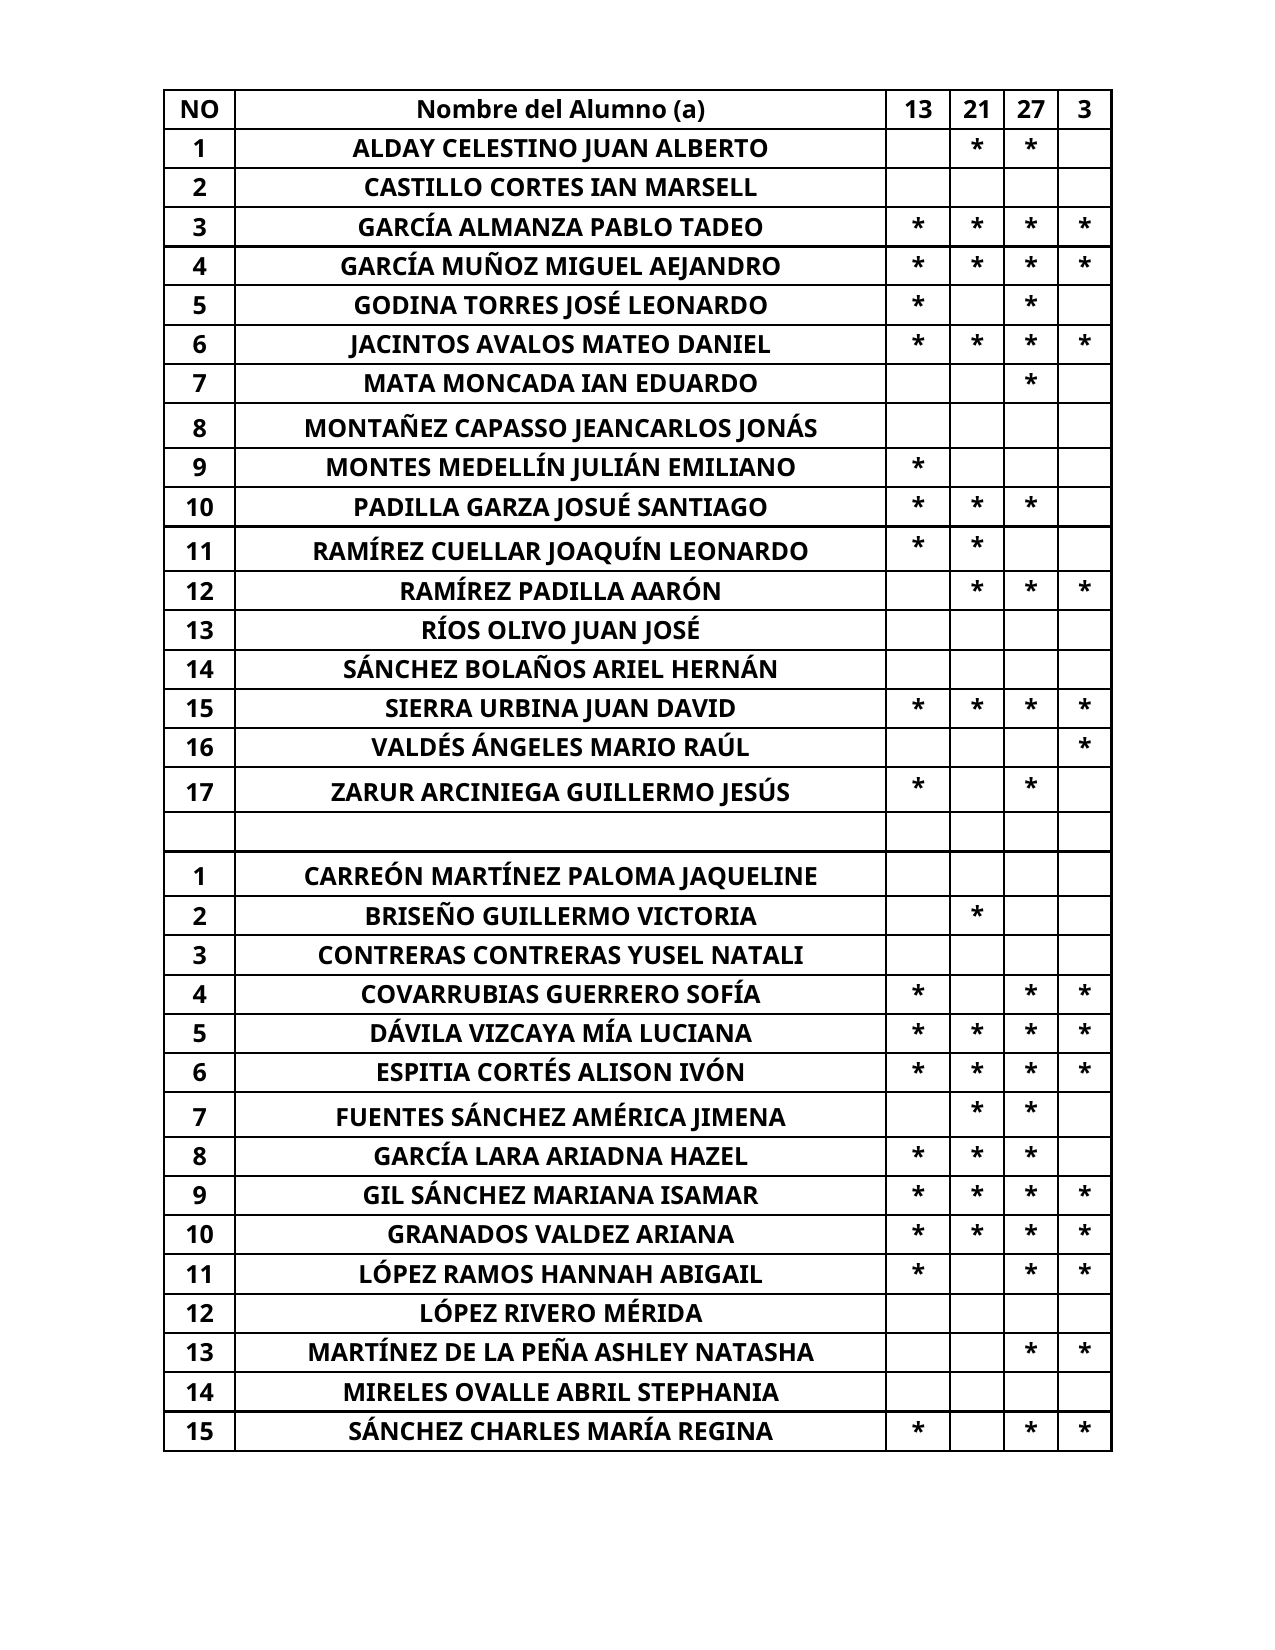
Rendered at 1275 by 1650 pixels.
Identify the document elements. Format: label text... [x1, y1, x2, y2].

table_cell * [1059, 690, 1110, 727]
table_header 21 [951, 91, 1003, 128]
table_cell [1059, 611, 1110, 649]
table_cell * [951, 488, 1003, 525]
table_cell * [1005, 488, 1057, 525]
table_cell * [887, 690, 949, 727]
table_cell [951, 1334, 1003, 1371]
table_cell 6 [165, 1054, 234, 1091]
table_cell * [1005, 1054, 1057, 1091]
table_cell * [887, 1015, 949, 1052]
table_cell SÁNCHEZ BOLAÑOS ARIEL HERNÁN [236, 651, 885, 688]
table_cell [1005, 611, 1057, 649]
table_cell [1005, 528, 1057, 570]
table_cell PADILLA GARZA JOSUÉ SANTIAGO [236, 488, 885, 525]
table_cell 13 [165, 611, 234, 649]
table_cell * [1005, 1177, 1057, 1214]
table_cell * [1005, 286, 1057, 324]
table_cell 2 [165, 169, 234, 206]
table_cell CONTRERAS CONTRERAS YUSEL NATALI [236, 936, 885, 974]
table_cell [1005, 1373, 1057, 1410]
table_cell GRANADOS VALDEZ ARIANA [236, 1216, 885, 1253]
table_cell * [887, 1413, 949, 1449]
table_cell * [887, 1255, 949, 1292]
table_cell ESPITIA CORTÉS ALISON IVÓN [236, 1054, 885, 1091]
table_cell * [1059, 1216, 1110, 1253]
table_cell [887, 651, 949, 688]
table_cell MARTÍNEZ DE LA PEÑA ASHLEY NATASHA [236, 1334, 885, 1371]
table_cell 8 [165, 404, 234, 447]
table_cell * [1005, 1216, 1057, 1253]
table_cell [887, 853, 949, 895]
table_header Nombre del Alumno (a) [236, 91, 885, 128]
table_cell * [1059, 208, 1110, 245]
table_header NO [165, 91, 234, 128]
table_cell 6 [165, 326, 234, 363]
table_cell RÍOS OLIVO JUAN JOSÉ [236, 611, 885, 649]
table_cell [951, 365, 1003, 402]
table_cell [951, 1413, 1003, 1449]
table_cell * [951, 1177, 1003, 1214]
table_cell 5 [165, 1015, 234, 1052]
table_cell * [951, 208, 1003, 245]
table_cell [1005, 449, 1057, 486]
table_cell LÓPEZ RAMOS HANNAH ABIGAIL [236, 1255, 885, 1292]
table_cell [887, 1295, 949, 1332]
table_cell ALDAY CELESTINO JUAN ALBERTO [236, 130, 885, 167]
table_cell * [951, 1093, 1003, 1136]
table_cell * [1005, 572, 1057, 609]
table_cell [1059, 1373, 1110, 1410]
table_cell GARCÍA ALMANZA PABLO TADEO [236, 208, 885, 245]
table_cell [1005, 651, 1057, 688]
table_cell * [1005, 1334, 1057, 1371]
table_cell [887, 404, 949, 447]
table_cell [1059, 130, 1110, 167]
table_cell [887, 1093, 949, 1136]
table_cell 7 [165, 365, 234, 402]
table_cell * [1005, 1093, 1057, 1136]
table_cell * [887, 286, 949, 324]
table_cell * [1005, 365, 1057, 402]
table_header 13 [887, 91, 949, 128]
table_cell [951, 169, 1003, 206]
table_cell RAMÍREZ CUELLAR JOAQUÍN LEONARDO [236, 528, 885, 570]
table_cell * [1005, 1413, 1057, 1449]
table_cell [887, 897, 949, 934]
table_cell * [887, 208, 949, 245]
table_cell [1005, 936, 1057, 974]
table_cell [1059, 936, 1110, 974]
table_cell * [1005, 326, 1057, 363]
table_cell * [951, 326, 1003, 363]
table_cell SÁNCHEZ CHARLES MARÍA REGINA [236, 1413, 885, 1449]
table_cell 14 [165, 651, 234, 688]
table_cell CASTILLO CORTES IAN MARSELL [236, 169, 885, 206]
table_cell [1059, 449, 1110, 486]
table_cell 16 [165, 729, 234, 766]
table_cell * [1059, 1015, 1110, 1052]
table_cell * [951, 130, 1003, 167]
table_cell * [1005, 248, 1057, 284]
table_cell [951, 404, 1003, 447]
table_cell * [951, 528, 1003, 570]
table_cell [1059, 169, 1110, 206]
table_header 3 [1059, 91, 1110, 128]
table_cell VALDÉS ÁNGELES MARIO RAÚL [236, 729, 885, 766]
table_cell GODINA TORRES JOSÉ LEONARDO [236, 286, 885, 324]
table_cell CARREÓN MARTÍNEZ PALOMA JAQUELINE [236, 853, 885, 895]
table_cell [951, 768, 1003, 811]
table_cell * [1005, 768, 1057, 811]
table_cell [951, 449, 1003, 486]
table_cell [951, 1255, 1003, 1292]
table_cell 7 [165, 1093, 234, 1136]
table_cell [887, 1373, 949, 1410]
table_cell [951, 1295, 1003, 1332]
table_cell * [951, 572, 1003, 609]
table_cell 2 [165, 897, 234, 934]
table_cell * [887, 768, 949, 811]
table_cell MATA MONCADA IAN EDUARDO [236, 365, 885, 402]
table_cell 4 [165, 248, 234, 284]
table_cell [951, 1373, 1003, 1410]
table_cell 9 [165, 449, 234, 486]
table_cell [1059, 813, 1110, 850]
table_cell * [951, 897, 1003, 934]
table_cell [1059, 897, 1110, 934]
table_cell DÁVILA VIZCAYA MÍA LUCIANA [236, 1015, 885, 1052]
table_cell [887, 729, 949, 766]
table_cell 3 [165, 208, 234, 245]
table_cell * [887, 326, 949, 363]
table_cell [1005, 897, 1057, 934]
table_cell * [951, 1054, 1003, 1091]
table_cell 14 [165, 1373, 234, 1410]
table_cell FUENTES SÁNCHEZ AMÉRICA JIMENA [236, 1093, 885, 1136]
table_cell MONTES MEDELLÍN JULIÁN EMILIANO [236, 449, 885, 486]
table_cell [887, 1334, 949, 1371]
table_cell * [1059, 1334, 1110, 1371]
table_cell 4 [165, 976, 234, 1013]
table_cell * [1005, 1138, 1057, 1175]
table_cell * [1005, 976, 1057, 1013]
table_cell LÓPEZ RIVERO MÉRIDA [236, 1295, 885, 1332]
table_cell 11 [165, 528, 234, 570]
table_cell * [1059, 326, 1110, 363]
table_cell * [887, 1138, 949, 1175]
table_cell [1005, 729, 1057, 766]
table_cell * [1059, 572, 1110, 609]
table_cell [1005, 169, 1057, 206]
table_cell 1 [165, 130, 234, 167]
table_cell 8 [165, 1138, 234, 1175]
table_cell [1059, 1138, 1110, 1175]
table_cell * [887, 1054, 949, 1091]
table_cell [1059, 768, 1110, 811]
table_cell [887, 130, 949, 167]
table_cell 15 [165, 690, 234, 727]
table_cell * [887, 1177, 949, 1214]
table_cell COVARRUBIAS GUERRERO SOFÍA [236, 976, 885, 1013]
table_cell [887, 813, 949, 850]
table_cell 12 [165, 1295, 234, 1332]
table_cell * [1059, 729, 1110, 766]
table_cell 1 [165, 853, 234, 895]
table_cell [887, 365, 949, 402]
table_cell [887, 936, 949, 974]
table_cell [951, 729, 1003, 766]
table_cell 12 [165, 572, 234, 609]
table_cell JACINTOS AVALOS MATEO DANIEL [236, 326, 885, 363]
table_cell 10 [165, 488, 234, 525]
table_cell [165, 813, 234, 850]
table_cell * [951, 690, 1003, 727]
table_cell [1005, 813, 1057, 850]
table_cell * [887, 976, 949, 1013]
table_cell [887, 572, 949, 609]
table_cell MIRELES OVALLE ABRIL STEPHANIA [236, 1373, 885, 1410]
table_cell * [887, 449, 949, 486]
table_cell * [1059, 1255, 1110, 1292]
table_cell 13 [165, 1334, 234, 1371]
table_cell [236, 813, 885, 850]
table_cell * [1059, 976, 1110, 1013]
table_cell 11 [165, 1255, 234, 1292]
table_cell * [951, 248, 1003, 284]
table_cell [951, 813, 1003, 850]
table_cell 17 [165, 768, 234, 811]
table_cell [951, 611, 1003, 649]
table_cell [951, 286, 1003, 324]
table_cell SIERRA URBINA JUAN DAVID [236, 690, 885, 727]
table_cell * [1059, 1177, 1110, 1214]
table_cell [951, 976, 1003, 1013]
table_cell GARCÍA LARA ARIADNA HAZEL [236, 1138, 885, 1175]
table_cell 10 [165, 1216, 234, 1253]
table_cell [1005, 404, 1057, 447]
table_cell [1059, 651, 1110, 688]
table_cell [1059, 1295, 1110, 1332]
table_cell BRISEÑO GUILLERMO VICTORIA [236, 897, 885, 934]
table_cell GIL SÁNCHEZ MARIANA ISAMAR [236, 1177, 885, 1214]
table_cell [1059, 404, 1110, 447]
table_cell ZARUR ARCINIEGA GUILLERMO JESÚS [236, 768, 885, 811]
table_cell * [1059, 248, 1110, 284]
table_cell GARCÍA MUÑOZ MIGUEL AEJANDRO [236, 248, 885, 284]
table_cell * [951, 1138, 1003, 1175]
table_cell * [1059, 1413, 1110, 1449]
table_cell [1059, 1093, 1110, 1136]
table_cell [1059, 286, 1110, 324]
table_cell * [887, 488, 949, 525]
table_cell [1059, 528, 1110, 570]
table_cell 5 [165, 286, 234, 324]
table_cell * [887, 248, 949, 284]
table_cell 9 [165, 1177, 234, 1214]
table_cell * [1005, 690, 1057, 727]
table_cell [951, 651, 1003, 688]
table_cell [887, 169, 949, 206]
table_cell * [1059, 1054, 1110, 1091]
table_cell 3 [165, 936, 234, 974]
table_cell [951, 936, 1003, 974]
table_cell * [1005, 208, 1057, 245]
table_cell [1005, 853, 1057, 895]
table_cell MONTAÑEZ CAPASSO JEANCARLOS JONÁS [236, 404, 885, 447]
table_cell 15 [165, 1413, 234, 1449]
table_cell * [887, 528, 949, 570]
table_cell RAMÍREZ PADILLA AARÓN [236, 572, 885, 609]
table_cell * [1005, 1255, 1057, 1292]
table_cell [951, 853, 1003, 895]
table_cell * [1005, 1015, 1057, 1052]
table_cell [887, 611, 949, 649]
table_cell [1005, 1295, 1057, 1332]
table_cell [1059, 365, 1110, 402]
table_cell * [951, 1216, 1003, 1253]
table_cell [1059, 853, 1110, 895]
table_cell [1059, 488, 1110, 525]
table_cell * [951, 1015, 1003, 1052]
table_cell * [887, 1216, 949, 1253]
table_header 27 [1005, 91, 1057, 128]
table_cell * [1005, 130, 1057, 167]
